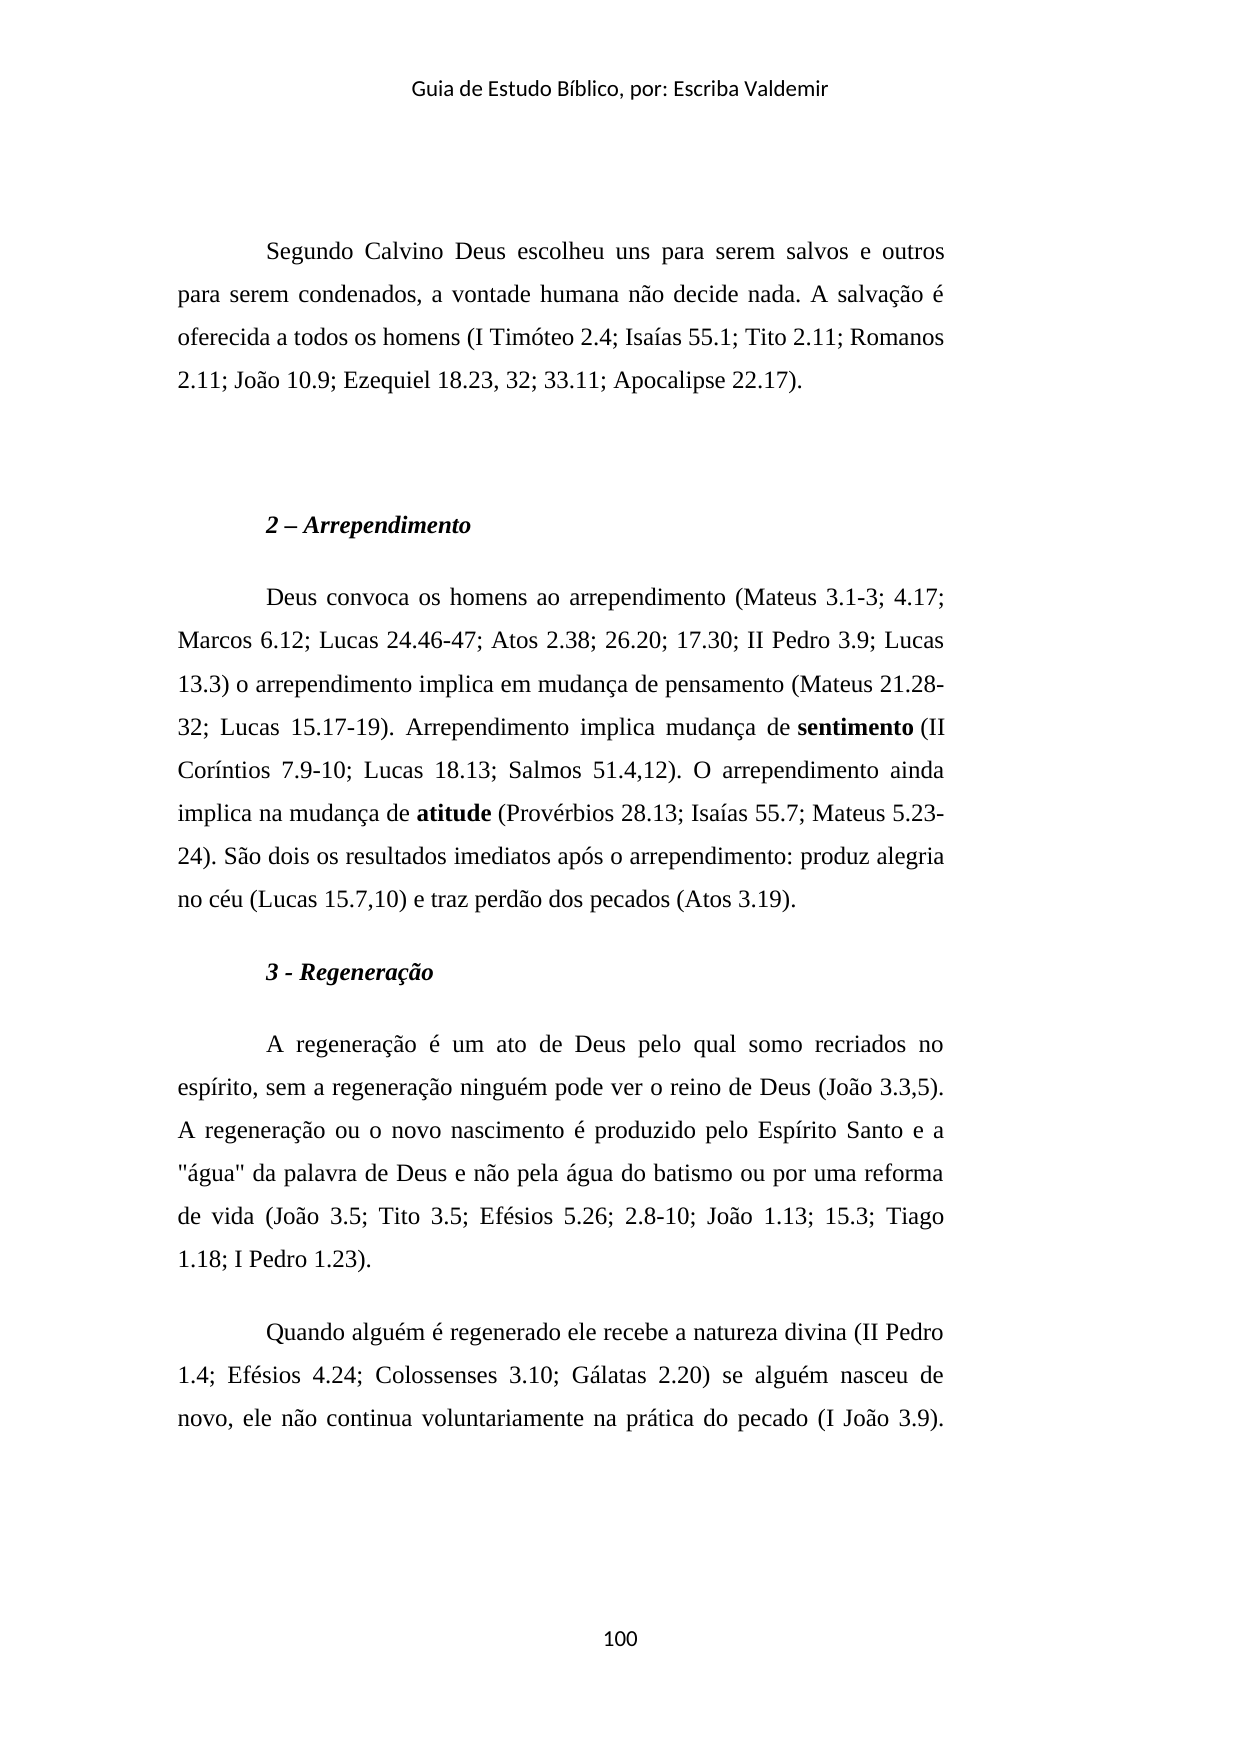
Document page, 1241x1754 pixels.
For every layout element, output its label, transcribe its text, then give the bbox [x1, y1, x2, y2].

text 2 – Arrependimento [177, 510, 945, 539]
text Deus convoca os homens ao arrependimento (Mateus 3.1-3; 4.17; Marcos 6.12; Lucas 24.46-47; Atos 2.38; 26.20; 17.30; II Pedro 3.9; Lucas 13.3) o arrependimento implica em mudança de pensamento (Mateus 21.28-32; Lucas 15.17-19). Arrependimento implica mudança de sentimento (II Coríntios 7.9-10; Lucas 18.13; Salmos 51.4,12). O arrependimento ainda implica na mudança de atitude (Provérbios 28.13; Isaías 55.7; Mateus 5.23-24). São dois os resultados imediatos após o arrependimento: produz alegria no céu (Lucas 15.7,10) e traz perdão dos pecados (Atos 3.19). [177, 582, 945, 913]
text Segundo Calvino Deus escolheu uns para serem salvos e outros para serem condenados, a vontade humana não decide nada. A salvação é oferecida a todos os homens (I Timóteo 2.4; Isaías 55.1; Tito 2.11; Romanos 2.11; João 10.9; Ezequiel 18.23, 32; 33.11; Apocalipse 22.17). [177, 236, 945, 394]
text A regeneração é um ato de Deus pelo qual somo recriados no espírito, sem a regeneração ninguém pode ver o reino de Deus (João 3.3,5). A regeneração ou o novo nascimento é produzido pelo Espírito Santo e a "água" da palavra de Deus e não pela água do batismo ou por uma reforma de vida (João 3.5; Tito 3.5; Efésios 5.26; 2.8-10; João 1.13; 15.3; Tiago 1.18; I Pedro 1.23). [177, 1029, 945, 1273]
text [177, 1317, 945, 1432]
text 3 - Regeneração [177, 957, 945, 985]
